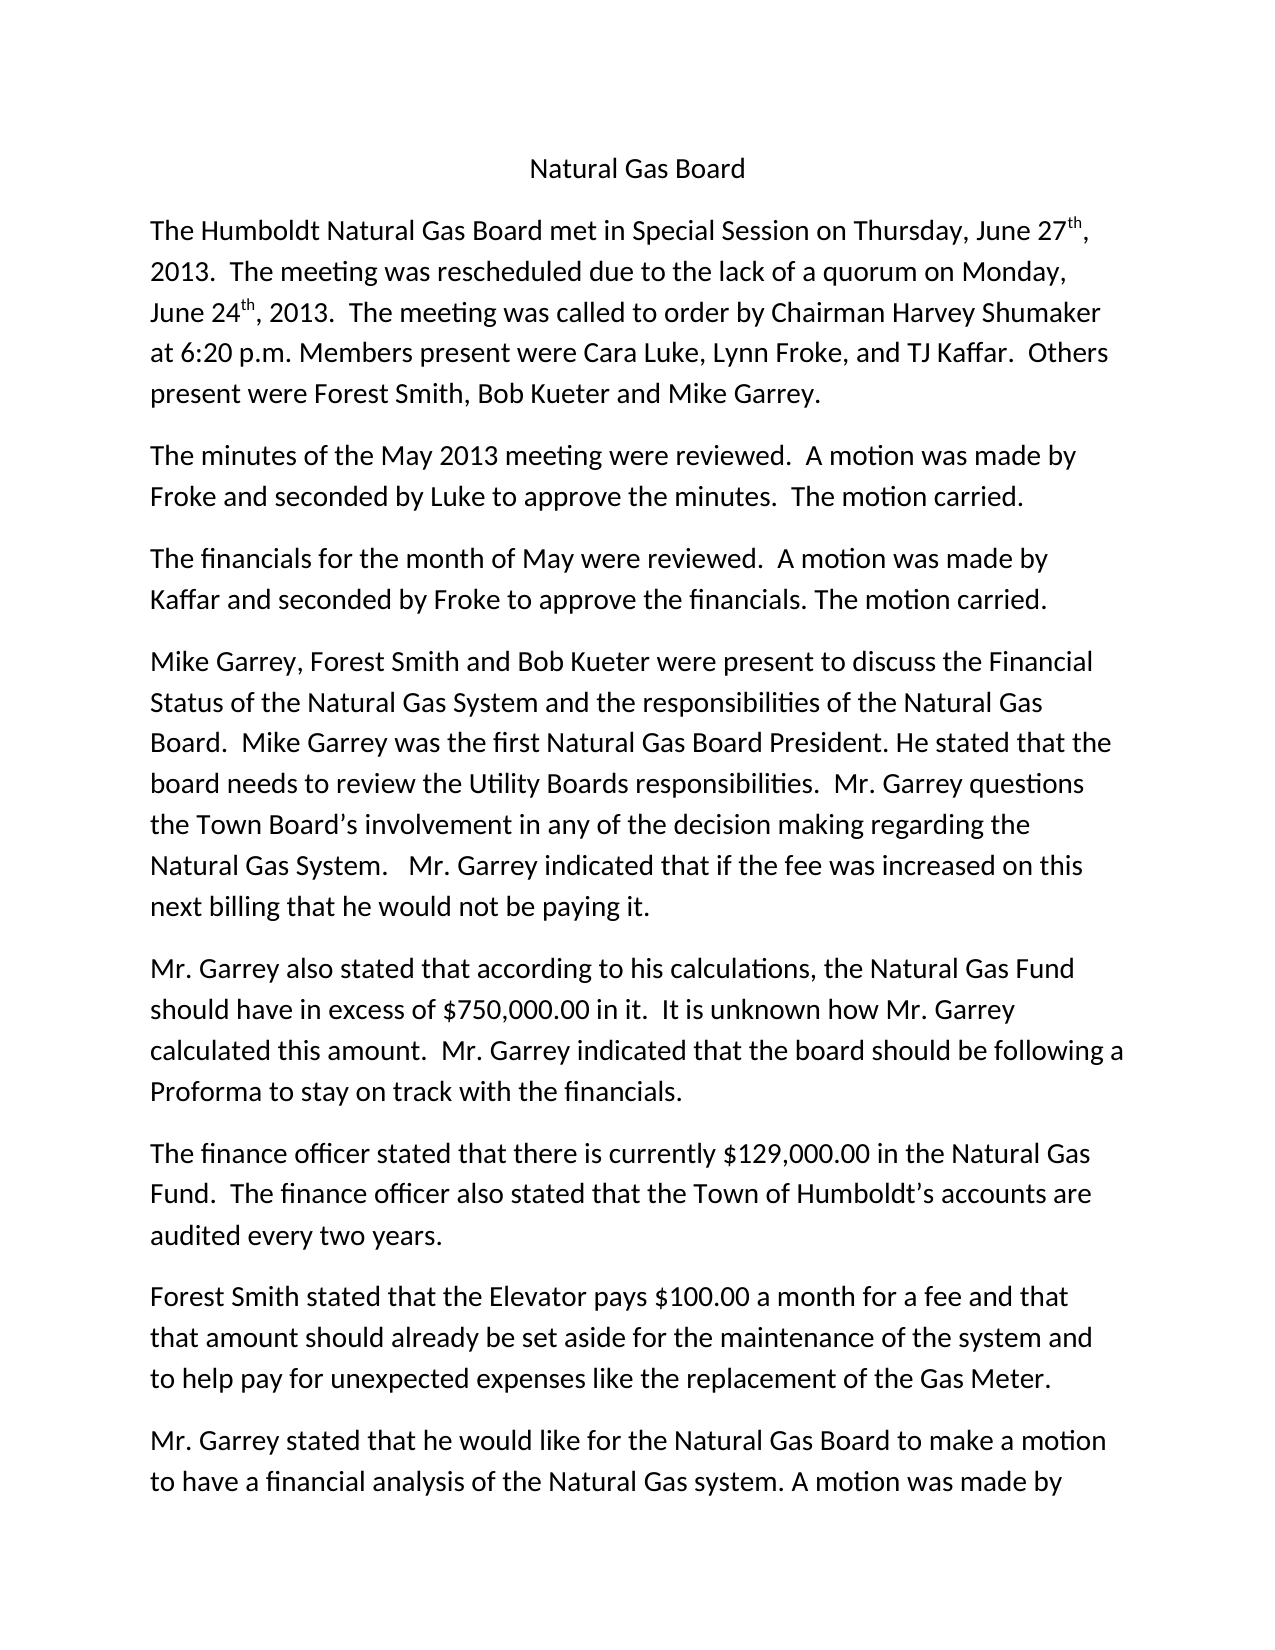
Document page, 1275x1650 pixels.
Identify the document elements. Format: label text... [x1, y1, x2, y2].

text The Humboldt Natural Gas Board met in Special Session on Thursday, June 27th, 2013. The meeting was rescheduled due to the lack of a quorum on Monday, June 24th, 2013. The meeting was called to order by Chairman Harvey Shumaker at 6:20 p.m. Members present were Cara Luke, Lynn Froke, and TJ Kaffar. Others present were Forest Smith, Bob Kueter and Mike Garrey. [150, 212, 1125, 411]
text The finance officer stated that there is currently $129,000.00 in the Natural Gas Fund. The finance officer also stated that the Town of Humboldt’s accounts are audited every two years. [150, 1135, 1125, 1252]
text Mike Garrey, Forest Smith and Bob Kueter were present to discuss the Financial Status of the Natural Gas System and the responsibilities of the Natural Gas Board. Mike Garrey was the first Natural Gas Board President. He stated that the board needs to review the Utility Boards responsibilities. Mr. Garrey questions the Town Board’s involvement in any of the decision making regarding the Natural Gas System. Mr. Garrey indicated that if the fee was increased on this next billing that he would not be paying it. [150, 643, 1125, 924]
text Natural Gas Board [150, 150, 1125, 186]
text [150, 1422, 1125, 1498]
text Forest Smith stated that the Elevator pays $100.00 a month for a fee and that that amount should already be set aside for the maintenance of the system and to help pay for unexpected expenses like the replacement of the Gas Meter. [150, 1278, 1125, 1396]
text The financials for the month of May were reviewed. A motion was made by Kaffar and seconded by Froke to approve the financials. The motion carried. [150, 540, 1125, 617]
text Mr. Garrey also stated that according to his calculations, the Natural Gas Fund should have in excess of $750,000.00 in it. It is unknown how Mr. Garrey calculated this amount. Mr. Garrey indicated that the board should be following a Proforma to stay on track with the financials. [150, 950, 1125, 1108]
text The minutes of the May 2013 meeting were reviewed. A motion was made by Froke and seconded by Luke to approve the minutes. The motion carried. [150, 437, 1125, 514]
